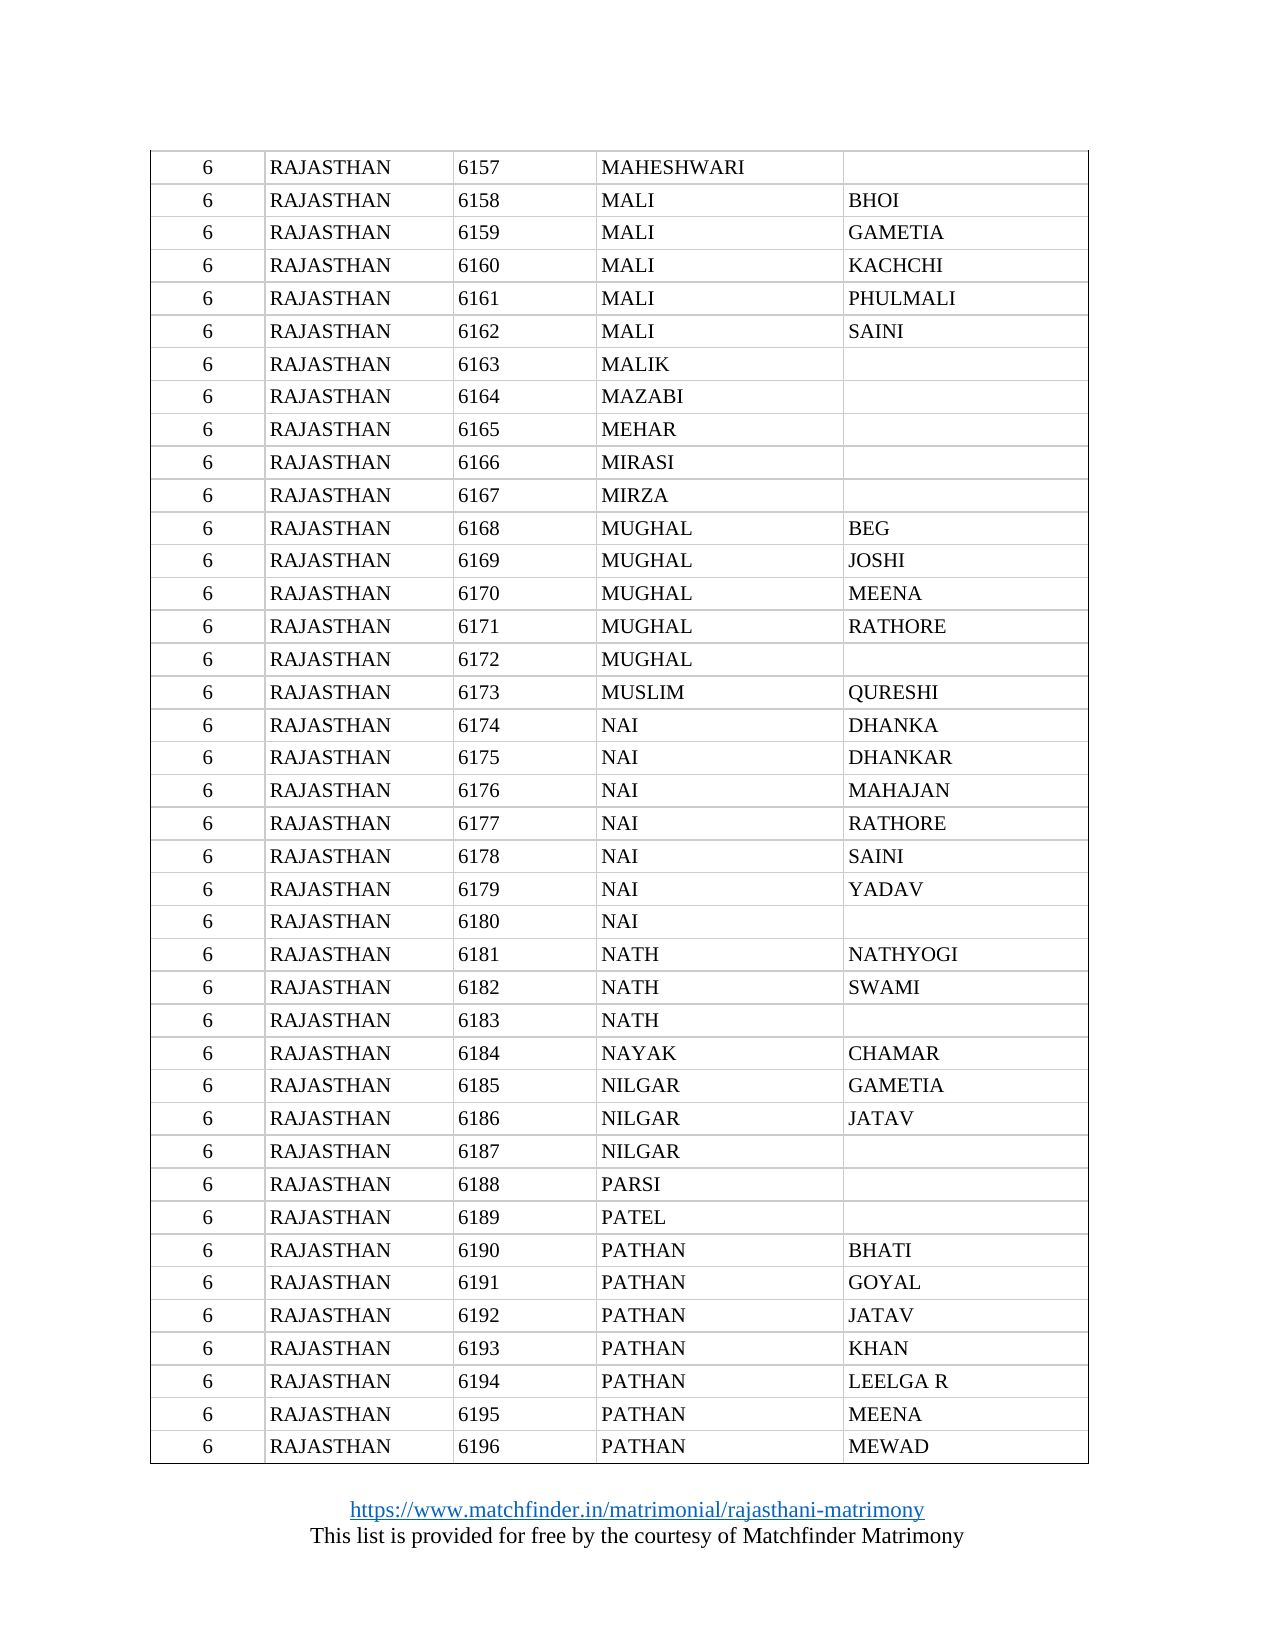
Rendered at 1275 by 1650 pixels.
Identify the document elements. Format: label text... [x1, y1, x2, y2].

table_cell 6187 [454, 1136, 596, 1167]
table_cell MAHAJAN [844, 775, 1088, 806]
table_cell [844, 1169, 1088, 1200]
table_cell 6190 [454, 1235, 596, 1266]
table_cell 6 [151, 1038, 264, 1069]
table_cell 6 [151, 381, 264, 412]
table_cell MALI [597, 217, 843, 248]
table_cell 6 [151, 873, 264, 905]
table_cell RAJASTHAN [266, 710, 453, 741]
table_cell MEHAR [597, 414, 843, 445]
table_cell RAJASTHAN [266, 1333, 453, 1364]
table_cell PATHAN [597, 1366, 843, 1397]
table_cell 6183 [454, 1005, 596, 1036]
table_cell 6168 [454, 513, 596, 544]
table_cell 6162 [454, 316, 596, 347]
table_cell [844, 1202, 1088, 1233]
table_cell NAI [597, 808, 843, 839]
table_cell RAJASTHAN [266, 283, 453, 314]
table_cell NATH [597, 972, 843, 1003]
table_cell 6 [151, 710, 264, 741]
table_cell RAJASTHAN [266, 217, 453, 248]
table_cell 6186 [454, 1103, 596, 1134]
table_cell MAZABI [597, 381, 843, 412]
table_cell SAINI [844, 841, 1088, 872]
table_cell RAJASTHAN [266, 545, 453, 577]
table_cell 6184 [454, 1038, 596, 1069]
table_cell KACHCHI [844, 250, 1088, 281]
table_cell MUGHAL [597, 545, 843, 577]
table_cell 6159 [454, 217, 596, 248]
table_cell 6 [151, 1431, 264, 1462]
table_cell NILGAR [597, 1136, 843, 1167]
table_cell RAJASTHAN [266, 1235, 453, 1266]
table_cell [844, 644, 1088, 675]
table_cell 6 [151, 1136, 264, 1167]
table_cell RAJASTHAN [266, 677, 453, 708]
table_cell JATAV [844, 1300, 1088, 1331]
table_cell 6160 [454, 250, 596, 281]
table_cell 6 [151, 513, 264, 544]
table_cell 6 [151, 316, 264, 347]
table_cell 6188 [454, 1169, 596, 1200]
table_cell RAJASTHAN [266, 1431, 453, 1462]
table_cell GAMETIA [844, 217, 1088, 248]
table_cell 6166 [454, 447, 596, 478]
table_cell RAJASTHAN [266, 1005, 453, 1036]
table_cell KHAN [844, 1333, 1088, 1364]
table_cell PATHAN [597, 1300, 843, 1331]
table_cell RAJASTHAN [266, 381, 453, 412]
table_cell BHOI [844, 185, 1088, 216]
table_cell 6172 [454, 644, 596, 675]
table_cell DHANKA [844, 710, 1088, 741]
table_cell 6 [151, 808, 264, 839]
table_cell RAJASTHAN [266, 1366, 453, 1397]
table_cell 6 [151, 348, 264, 380]
table_cell MAHESHWARI [597, 152, 843, 183]
table_cell PATHAN [597, 1333, 843, 1364]
table_cell RAJASTHAN [266, 447, 453, 478]
table_cell 6 [151, 972, 264, 1003]
table_cell 6179 [454, 873, 596, 905]
table_cell 6180 [454, 906, 596, 937]
table_cell MUGHAL [597, 513, 843, 544]
table_cell 6157 [454, 152, 596, 183]
table_cell 6171 [454, 611, 596, 642]
table_cell 6177 [454, 808, 596, 839]
table_cell 6 [151, 1398, 264, 1430]
table_cell 6163 [454, 348, 596, 380]
table_cell 6185 [454, 1070, 596, 1102]
table_cell 6 [151, 1267, 264, 1298]
table_cell 6182 [454, 972, 596, 1003]
table_cell RATHORE [844, 808, 1088, 839]
table_cell CHAMAR [844, 1038, 1088, 1069]
table_cell NATHYOGI [844, 939, 1088, 970]
table_cell 6176 [454, 775, 596, 806]
table_cell MALI [597, 316, 843, 347]
table_cell RAJASTHAN [266, 906, 453, 937]
table_cell 6181 [454, 939, 596, 970]
table_cell 6167 [454, 480, 596, 511]
table_cell 6 [151, 1235, 264, 1266]
table_cell 6175 [454, 742, 596, 773]
table_cell RAJASTHAN [266, 1070, 453, 1102]
table_cell [844, 152, 1088, 183]
table_cell [844, 1005, 1088, 1036]
table_cell RAJASTHAN [266, 348, 453, 380]
table_cell 6 [151, 644, 264, 675]
table_cell YADAV [844, 873, 1088, 905]
table_cell DHANKAR [844, 742, 1088, 773]
table_cell 6 [151, 578, 264, 609]
table_cell 6 [151, 841, 264, 872]
table_cell MUGHAL [597, 578, 843, 609]
table_cell RAJASTHAN [266, 939, 453, 970]
table_cell 6 [151, 283, 264, 314]
table_cell NAI [597, 841, 843, 872]
table_cell 6196 [454, 1431, 596, 1462]
table_cell 6165 [454, 414, 596, 445]
table_cell 6173 [454, 677, 596, 708]
table_cell RAJASTHAN [266, 1300, 453, 1331]
table_cell RAJASTHAN [266, 611, 453, 642]
table_cell PATHAN [597, 1235, 843, 1266]
table_cell RAJASTHAN [266, 185, 453, 216]
table_cell MUGHAL [597, 644, 843, 675]
table_cell RAJASTHAN [266, 480, 453, 511]
table_cell 6169 [454, 545, 596, 577]
table_cell NAI [597, 775, 843, 806]
table_cell RAJASTHAN [266, 775, 453, 806]
table_cell BEG [844, 513, 1088, 544]
table_cell 6178 [454, 841, 596, 872]
table_cell 6 [151, 775, 264, 806]
table_cell 6 [151, 414, 264, 445]
table_cell MALI [597, 250, 843, 281]
table_cell PATHAN [597, 1431, 843, 1462]
table_cell NILGAR [597, 1103, 843, 1134]
table_cell 6 [151, 185, 264, 216]
table_cell 6 [151, 742, 264, 773]
table_cell JOSHI [844, 545, 1088, 577]
table_cell 6 [151, 447, 264, 478]
table_cell [844, 1136, 1088, 1167]
table_cell NAI [597, 710, 843, 741]
table_cell RAJASTHAN [266, 1169, 453, 1200]
table_cell SWAMI [844, 972, 1088, 1003]
table_cell JATAV [844, 1103, 1088, 1134]
table_cell 6194 [454, 1366, 596, 1397]
table_cell MALI [597, 283, 843, 314]
table_cell 6192 [454, 1300, 596, 1331]
table_cell MIRASI [597, 447, 843, 478]
table_cell PARSI [597, 1169, 843, 1200]
table_cell NAYAK [597, 1038, 843, 1069]
table_cell NILGAR [597, 1070, 843, 1102]
table_cell MIRZA [597, 480, 843, 511]
table_cell RAJASTHAN [266, 841, 453, 872]
table_cell 6191 [454, 1267, 596, 1298]
table_cell MALI [597, 185, 843, 216]
table_cell RAJASTHAN [266, 513, 453, 544]
table_cell MEWAD [844, 1431, 1088, 1462]
table_cell 6174 [454, 710, 596, 741]
table_cell NAI [597, 873, 843, 905]
table_cell 6 [151, 152, 264, 183]
table_cell 6 [151, 1333, 264, 1364]
table_cell [844, 480, 1088, 511]
table_cell RAJASTHAN [266, 1136, 453, 1167]
table_cell MEENA [844, 1398, 1088, 1430]
table_cell RAJASTHAN [266, 414, 453, 445]
table_cell RAJASTHAN [266, 152, 453, 183]
table_cell QURESHI [844, 677, 1088, 708]
table_cell [844, 414, 1088, 445]
table_cell RAJASTHAN [266, 1038, 453, 1069]
table_cell 6 [151, 545, 264, 577]
table_cell 6170 [454, 578, 596, 609]
table_cell 6 [151, 1202, 264, 1233]
table_cell RAJASTHAN [266, 1398, 453, 1430]
table_cell 6 [151, 217, 264, 248]
table_cell 6158 [454, 185, 596, 216]
table_cell RAJASTHAN [266, 1202, 453, 1233]
table_cell 6 [151, 611, 264, 642]
table_cell RAJASTHAN [266, 742, 453, 773]
table_cell NAI [597, 906, 843, 937]
table_cell SAINI [844, 316, 1088, 347]
table_cell [844, 447, 1088, 478]
table_cell RAJASTHAN [266, 808, 453, 839]
table_cell MUSLIM [597, 677, 843, 708]
table_cell GAMETIA [844, 1070, 1088, 1102]
table_cell MUGHAL [597, 611, 843, 642]
table_cell 6 [151, 1169, 264, 1200]
table_cell RAJASTHAN [266, 873, 453, 905]
table_cell [844, 906, 1088, 937]
table_cell RAJASTHAN [266, 1267, 453, 1298]
table_cell 6 [151, 1366, 264, 1397]
table_cell [844, 381, 1088, 412]
table_cell 6 [151, 1300, 264, 1331]
table_cell RAJASTHAN [266, 1103, 453, 1134]
table_cell PHULMALI [844, 283, 1088, 314]
table_cell 6 [151, 480, 264, 511]
table_cell 6 [151, 1005, 264, 1036]
table_cell MALIK [597, 348, 843, 380]
table_cell 6 [151, 677, 264, 708]
table_cell 6195 [454, 1398, 596, 1430]
table_cell 6193 [454, 1333, 596, 1364]
table_cell BHATI [844, 1235, 1088, 1266]
table_cell RAJASTHAN [266, 316, 453, 347]
table_cell NATH [597, 1005, 843, 1036]
table_cell [844, 348, 1088, 380]
table_cell PATHAN [597, 1267, 843, 1298]
table_cell NAI [597, 742, 843, 773]
table_cell PATHAN [597, 1398, 843, 1430]
table_cell RATHORE [844, 611, 1088, 642]
table_cell GOYAL [844, 1267, 1088, 1298]
table_cell 6 [151, 1070, 264, 1102]
table_cell RAJASTHAN [266, 578, 453, 609]
table_cell RAJASTHAN [266, 644, 453, 675]
table_cell 6164 [454, 381, 596, 412]
table_cell 6 [151, 1103, 264, 1134]
table_cell 6 [151, 906, 264, 937]
table_cell 6 [151, 939, 264, 970]
table_cell MEENA [844, 578, 1088, 609]
table_cell RAJASTHAN [266, 250, 453, 281]
table_cell RAJASTHAN [266, 972, 453, 1003]
table_cell LEELGA R [844, 1366, 1088, 1397]
table_cell 6189 [454, 1202, 596, 1233]
table_cell 6 [151, 250, 264, 281]
table_cell PATEL [597, 1202, 843, 1233]
table_cell NATH [597, 939, 843, 970]
table_cell 6161 [454, 283, 596, 314]
